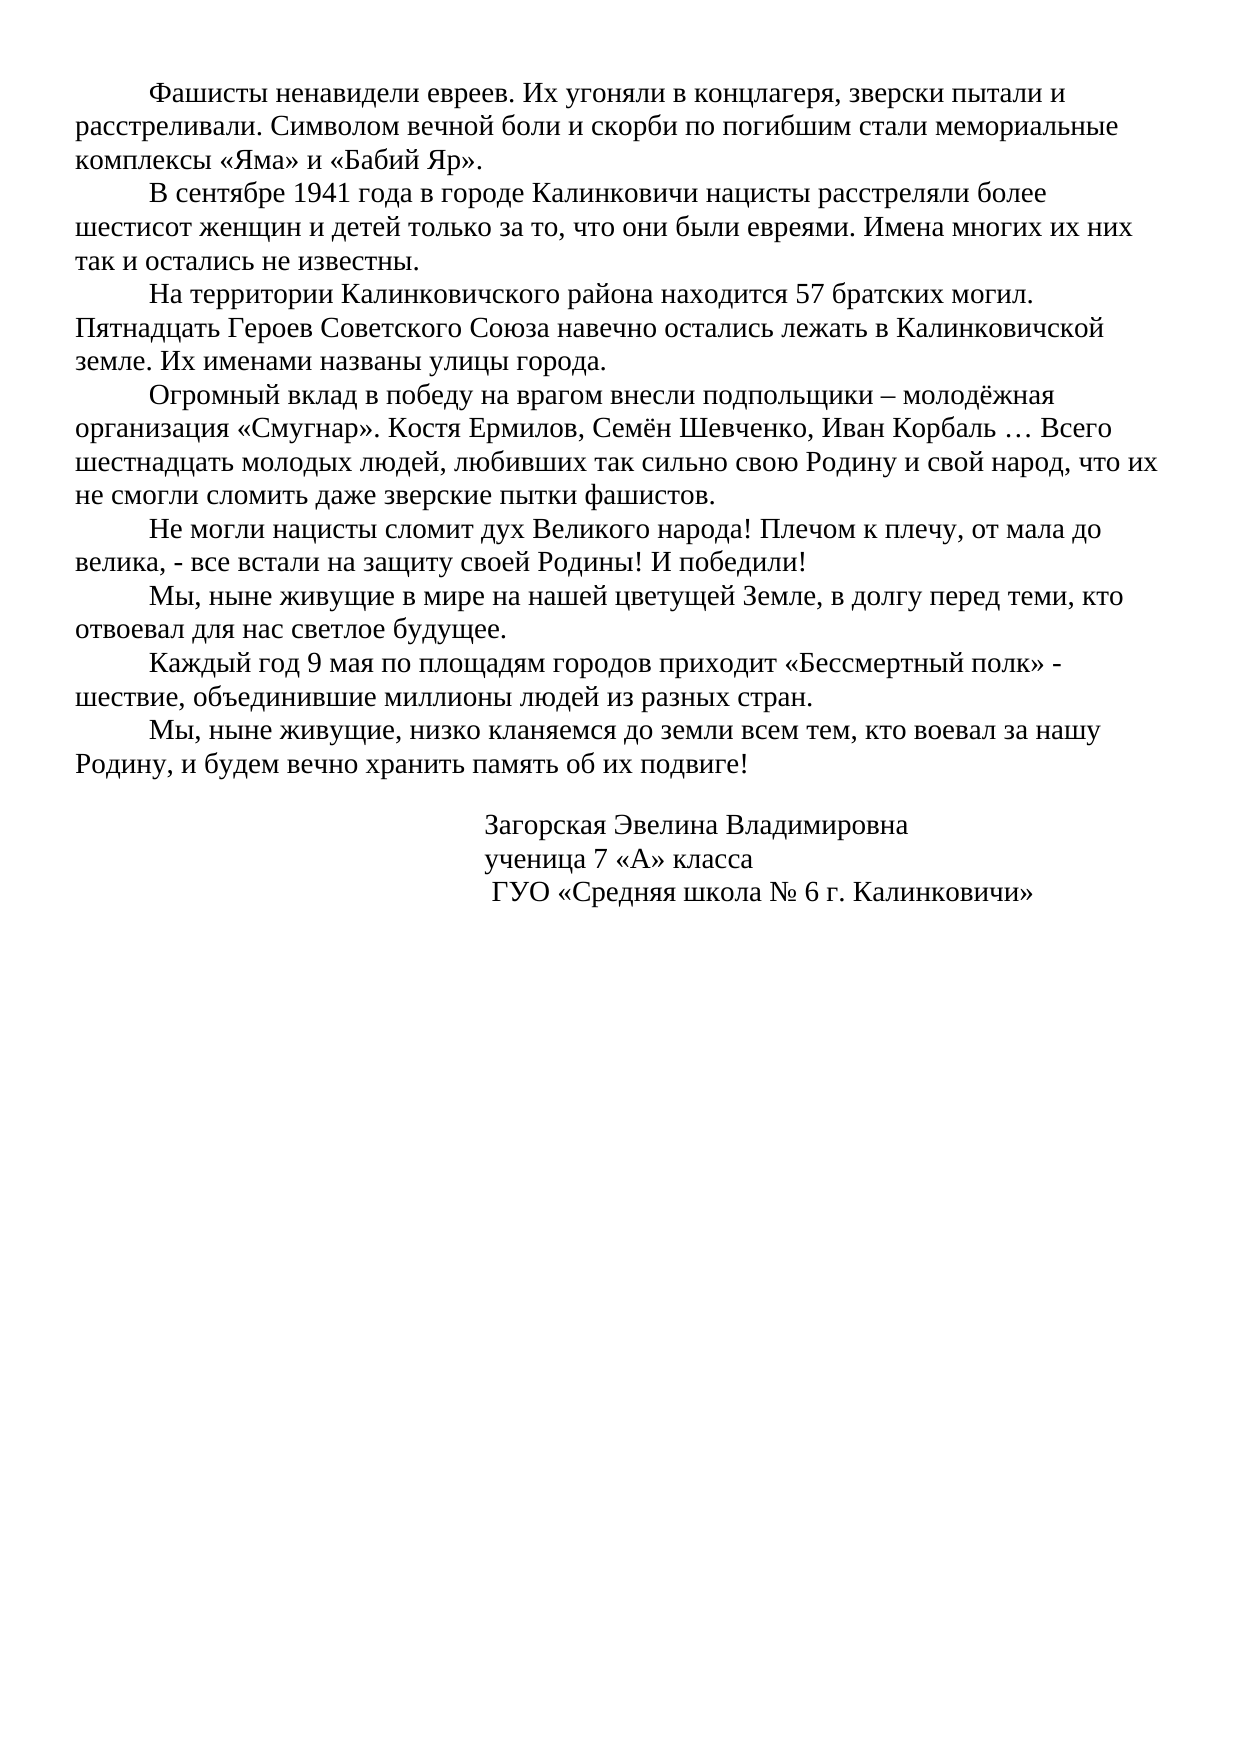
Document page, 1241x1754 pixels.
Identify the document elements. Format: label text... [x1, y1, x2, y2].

text Мы, ныне живущие, низко кланяемся до земли всем тем, кто воевал за нашу Родину, и будем вечно хранить память об их подвиге! [75, 712, 1165, 779]
text Фашисты ненавидели евреев. Их угоняли в концлагеря, зверски пытали и расстреливали. Символом вечной боли и скорби по погибшим стали мемориальные комплексы «Яма» и «Бабий Яр». [75, 75, 1165, 176]
text В сентябре 1941 года в городе Калинковичи нацисты расстреляли более шестисот женщин и детей только за то, что они были евреями. Имена многих их них так и остались не известны. [75, 176, 1165, 276]
text Не могли нацисты сломит дух Великого народа! Плечом к плечу, от мала до велика, - все встали на защиту своей Родины! И победили! [75, 511, 1165, 578]
text На территории Калинковичского района находится 57 братских могил. Пятнадцать Героев Советского Союза навечно остались лежать в Калинковичской земле. Их именами названы улицы города. [75, 276, 1165, 377]
text Каждый год 9 мая по площадям городов приходит «Бессмертный полк» - шествие, объединившие миллионы людей из разных стран. [75, 645, 1165, 712]
text Мы, ныне живущие в мире на нашей цветущей Земле, в долгу перед теми, кто отвоевал для нас светлое будущее. [75, 578, 1165, 645]
text ученица 7 «А» класса [75, 841, 1165, 874]
text ГУО «Средняя школа № 6 г. Калинковичи» [75, 874, 1165, 908]
text Загорская Эвелина Владимировна [75, 807, 1165, 841]
text Огромный вклад в победу на врагом внесли подпольщики – молодёжная организация «Смугнар». Костя Ермилов, Семён Шевченко, Иван Корбаль … Всего шестнадцать молодых людей, любивших так сильно свою Родину и свой народ, что их не смогли сломить даже зверские пытки фашистов. [75, 377, 1165, 511]
